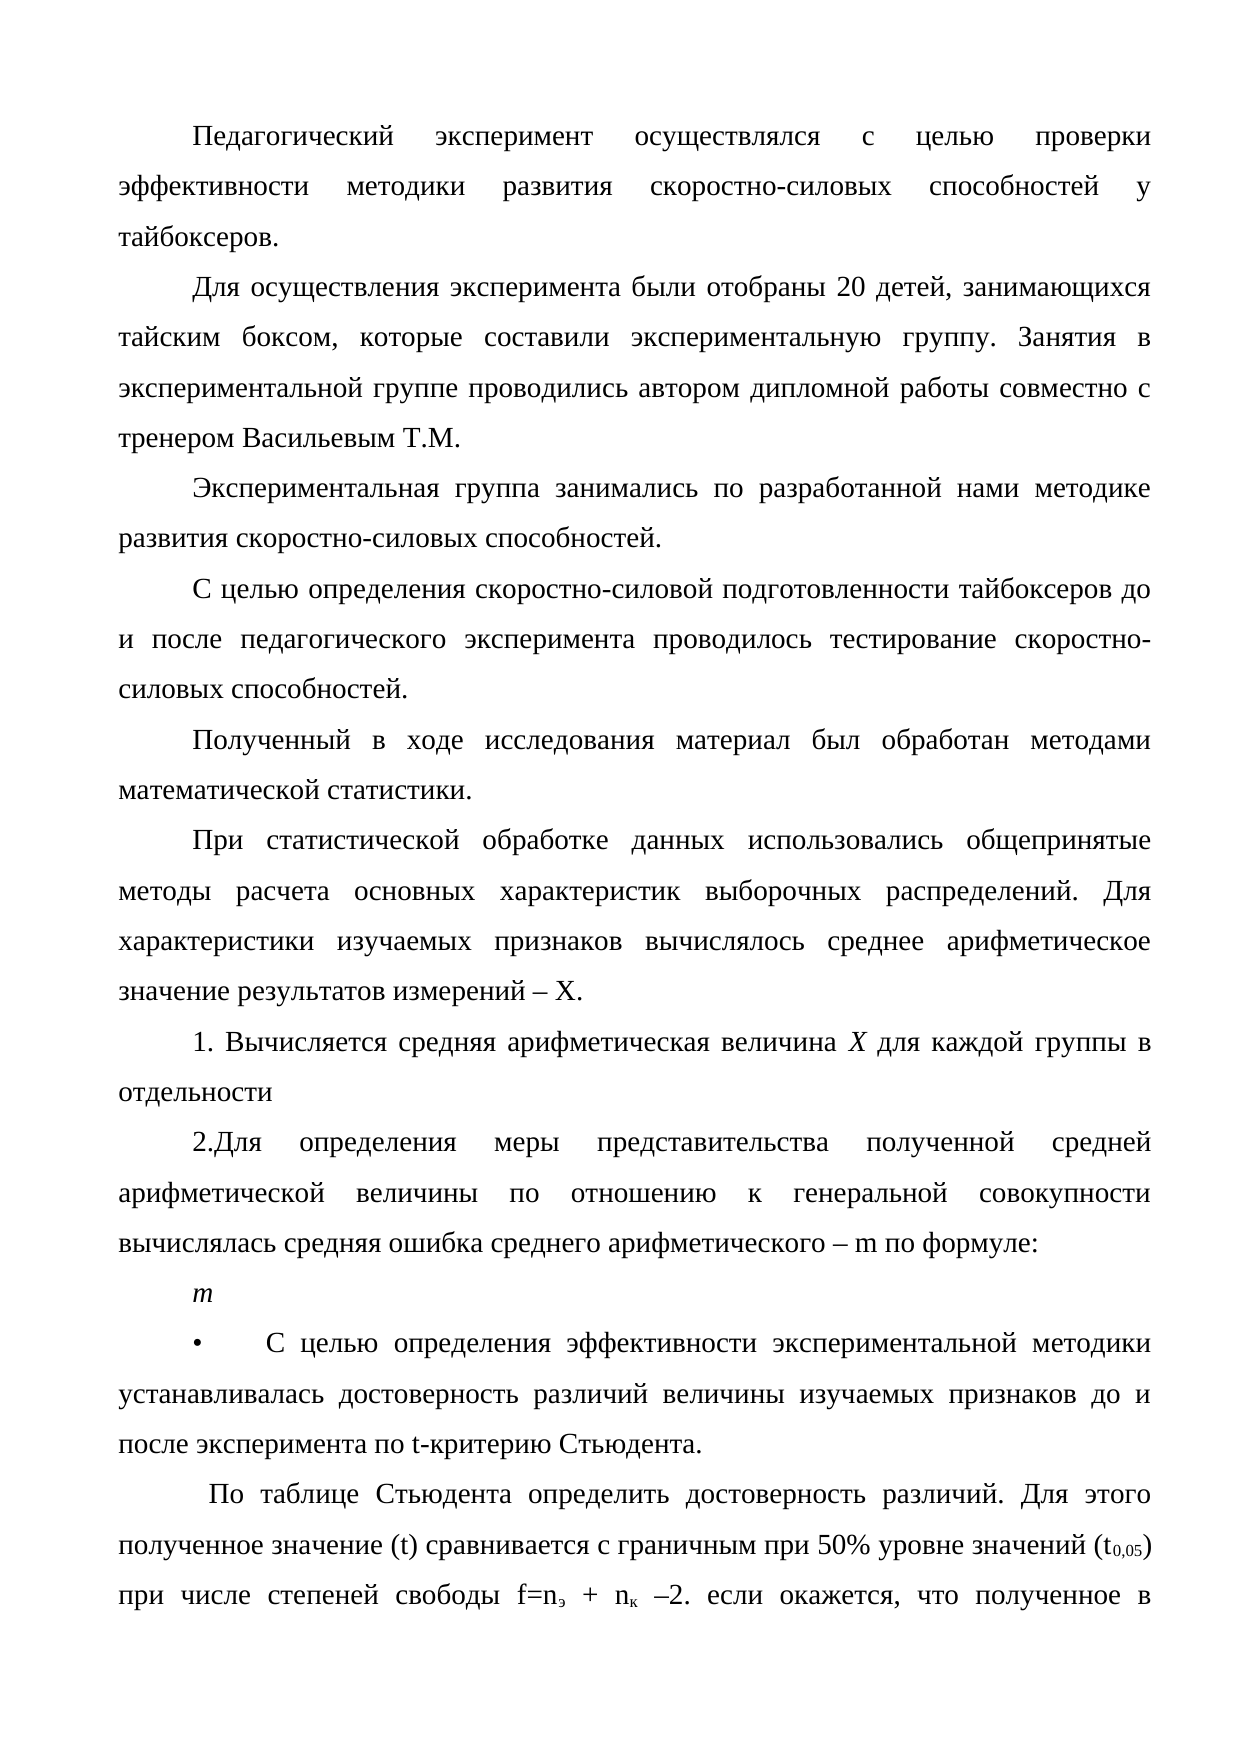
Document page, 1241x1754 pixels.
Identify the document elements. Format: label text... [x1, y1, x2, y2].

text Для осуществления эксперимента были отобраны 20 детей, занимающихся тайским боксом, которые составили экспериментальную группу. Занятия в экспериментальной группе проводились автором дипломной работы совместно с тренером Васильевым Т.М. [118, 269, 1152, 453]
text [118, 1477, 1152, 1611]
text m [118, 1275, 1152, 1309]
text 2.Для определения меры представительства полученной средней арифметической величины по отношению к генеральной совокупности вычислялась средняя ошибка среднего арифметического – m по формуле: [118, 1124, 1152, 1258]
text 1. Вычисляется средняя арифметическая величина X для каждой группы в отдельности [118, 1024, 1152, 1108]
text Полученный в ходе исследования материал был обработан методами математической статистики. [118, 722, 1152, 806]
text С целью определения скоростно-силовой подготовленности тайбоксеров до и после педагогического эксперимента проводилось тестирование скоростно-силовых способностей. [118, 571, 1152, 705]
text При статистической обработке данных использовались общепринятые методы расчета основных характеристик выборочных распределений. Для характеристики изучаемых признаков вычислялось среднее арифметическое значение результатов измерений – Х. [118, 822, 1152, 1007]
list С целью определения эффективности экспериментальной методики устанавливалась достоверность различий величины изучаемых признаков до и после эксперимента по t-критерию Стьюдента. [118, 1326, 1152, 1460]
text Экспериментальная группа занимались по разработанной нами методике развития скоростно-силовых способностей. [118, 470, 1152, 554]
text Педагогический эксперимент осуществлялся с целью проверки эффективности методики развития скоростно-силовых способностей у тайбоксеров. [118, 118, 1152, 252]
